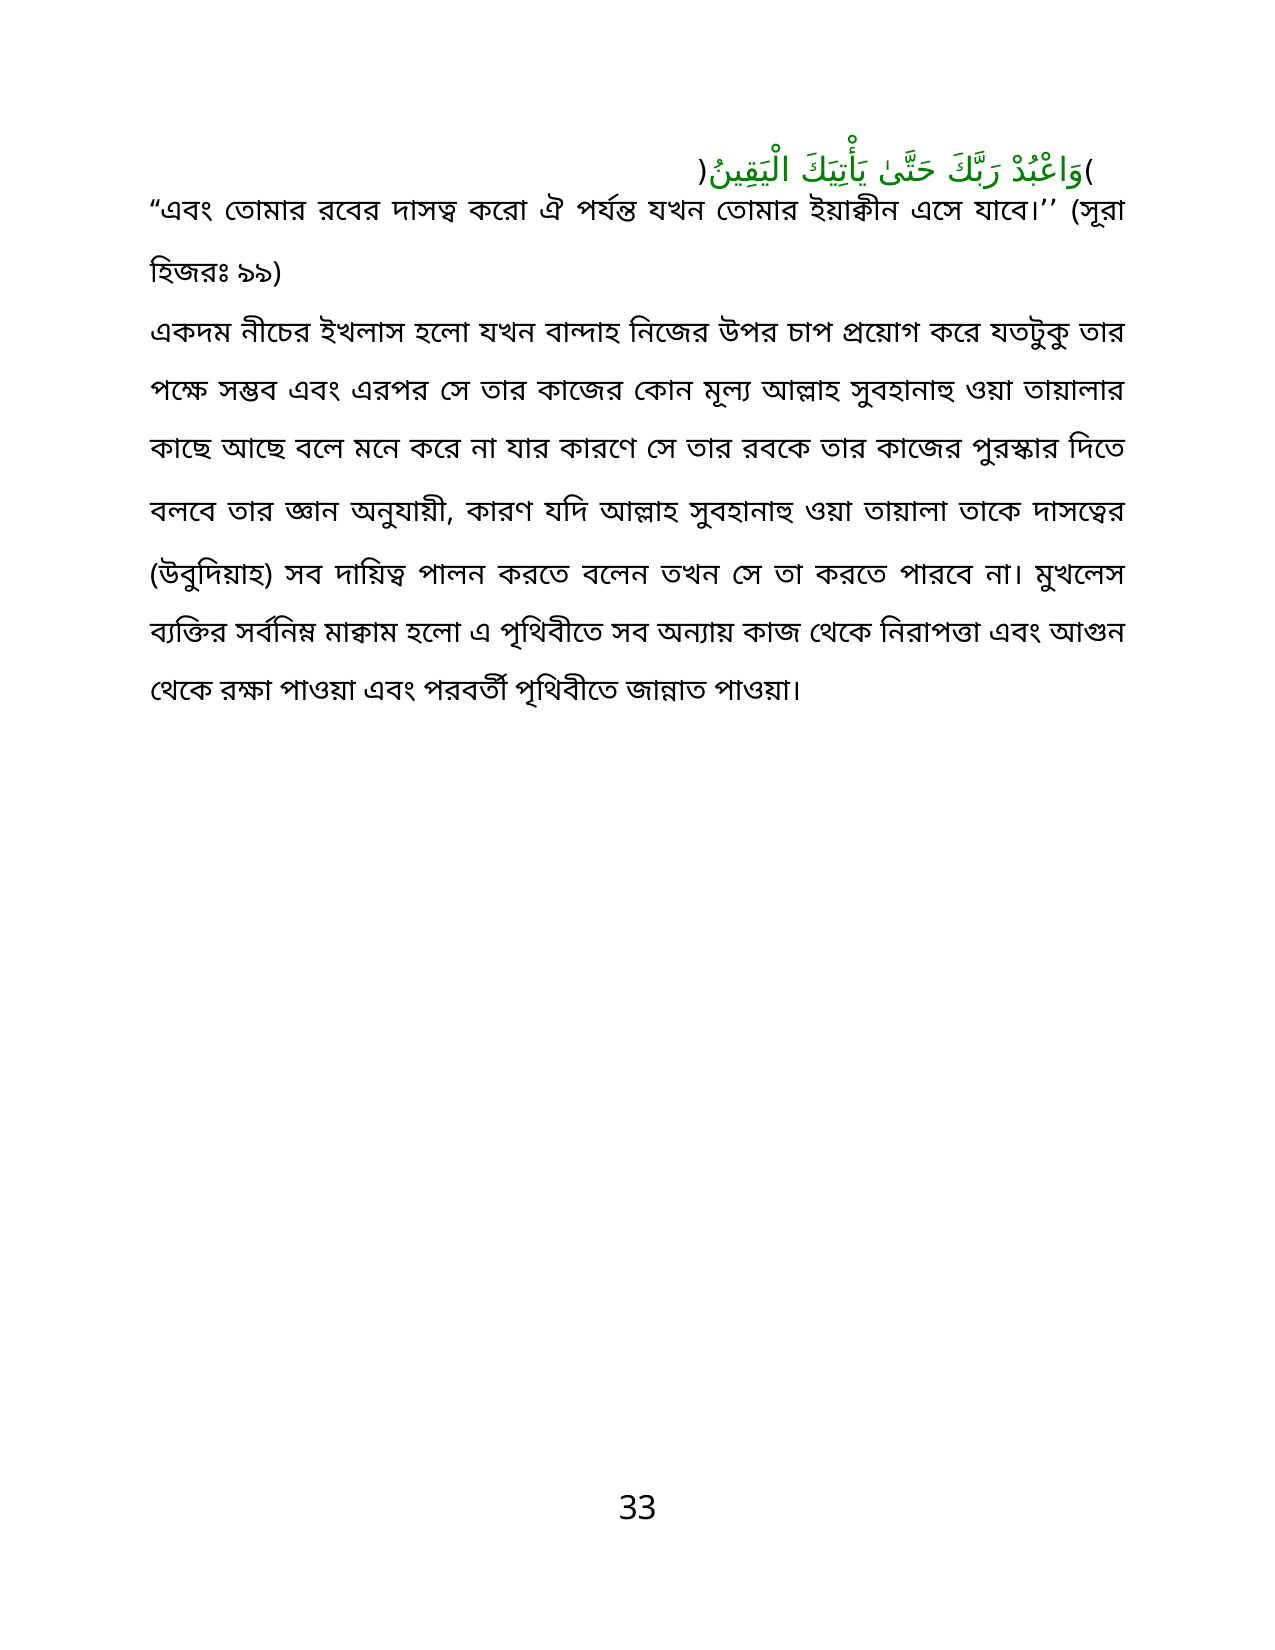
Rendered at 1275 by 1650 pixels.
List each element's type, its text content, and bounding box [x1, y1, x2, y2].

text )وَاعْبُدْ رَبَّكَ حَتَّىٰ يَأْتِيَكَ الْيَقِينُ( [150, 150, 1125, 189]
text একদম নীচের ইখলাস হলো যখন বান্দাহ নিজের উপর চাপ প্রয়োগ করে যতটুকু তার পক্ষে সম্ভব এবং এরপর সে তার কাজের কোন মূল্য আল্লাহ সুবহানাহু ওয়া তায়ালার কাছে আছে বলে মনে করে না যার কারণে সে তার রবকে তার কাজের পুরস্কার দিতে বলবে তার জ্ঞান অনুযায়ী, কারণ যদি আল্লাহ সুবহানাহু ওয়া তায়ালা তাকে দাসত্বের (উবুদিয়াহ) সব দায়িত্ব পালন করতে বলেন তখন সে তা করতে পারবে না। মুখলেস ব্যক্তির সর্বনিম্ন মাক্বাম হলো এ পৃথিবীতে সব অন্যায় কাজ থেকে নিরাপত্তা এবং আগুন থেকে রক্ষা পাওয়া এবং পরবর্তী পৃথিবীতে জান্নাত পাওয়া। [150, 316, 1125, 712]
text ‘‘এবং তোমার রবের দাসত্ব করো ঐ পর্যন্ত যখন তোমার ইয়াক্বীন এসে যাবে।’’ (সূরা হিজরঃ ৯৯) [150, 189, 1125, 295]
